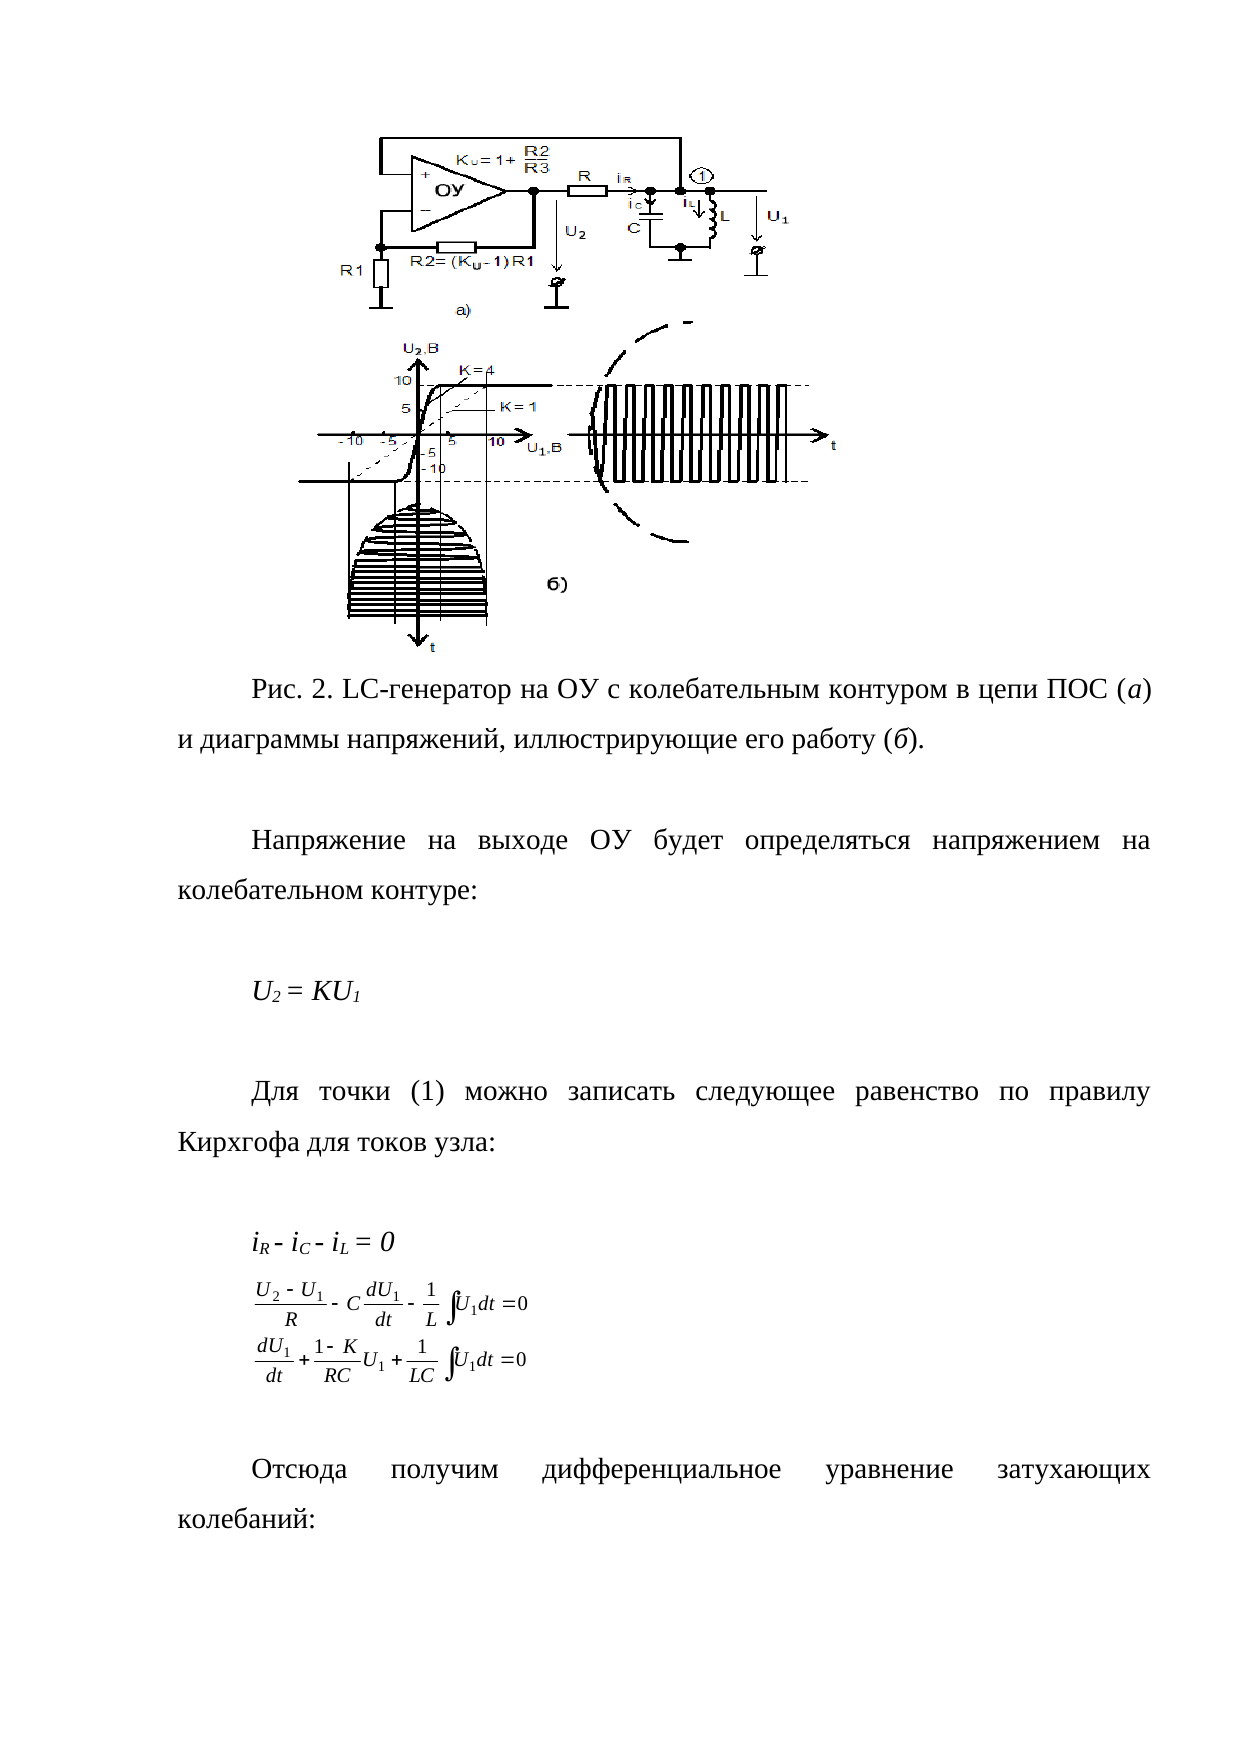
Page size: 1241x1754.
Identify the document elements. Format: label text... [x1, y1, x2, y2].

text Отсюда получим дифференциальное уравнение затухающих колебаний: [177, 1451, 1152, 1535]
text U2 = KU1 [177, 973, 1152, 1006]
text iR - iC - iL = 0 [177, 1224, 1152, 1258]
text Рис. 2. LC-генератор на ОУ с колебательным контуром в цепи ПОС (а) и диаграммы напряжений, иллюстрирующие его работу (б). [177, 671, 1152, 755]
picture [251, 118, 877, 659]
text Напряжение на выходе ОУ будет определяться напряжением на колебательном контуре: [177, 822, 1152, 906]
text Для точки (1) можно записать следующее равенство по правилу Кирхгофа для токов узла: [177, 1073, 1152, 1157]
